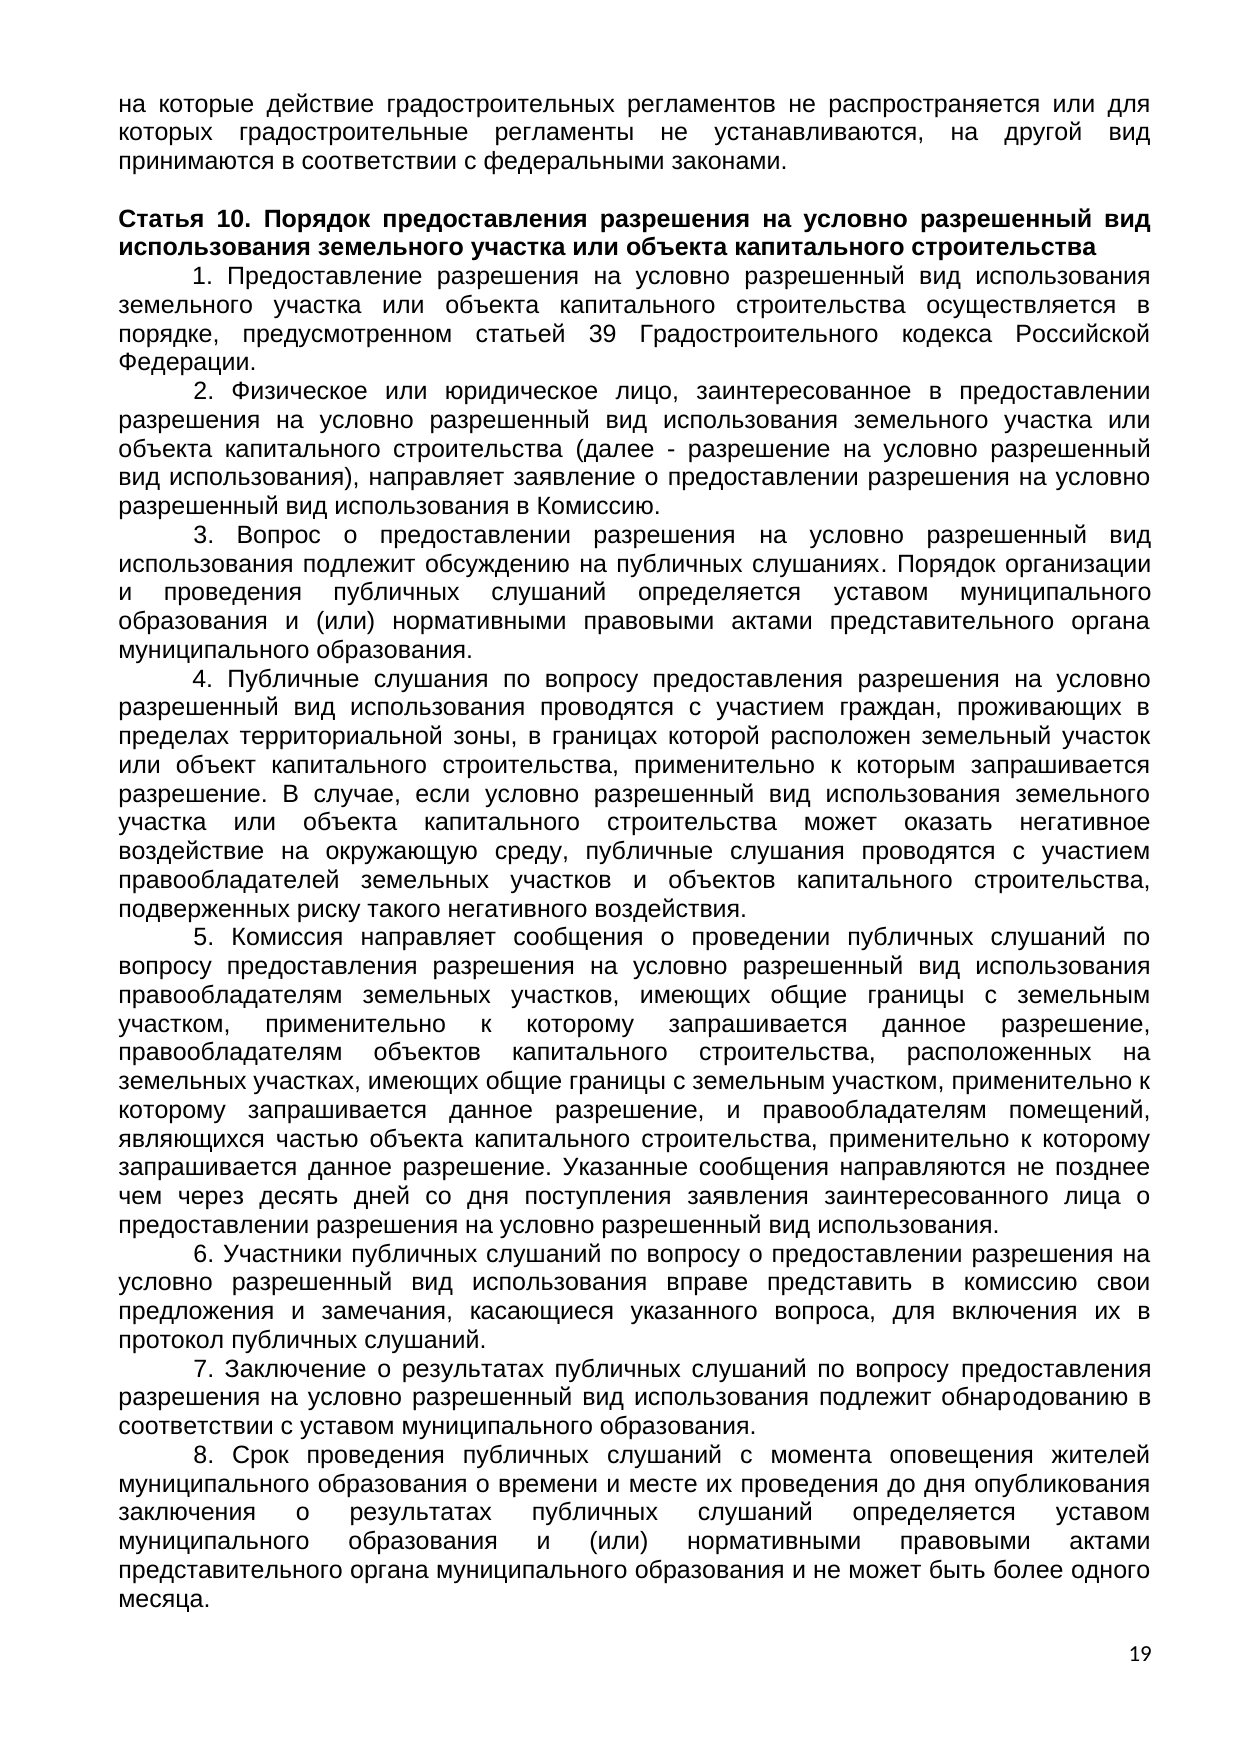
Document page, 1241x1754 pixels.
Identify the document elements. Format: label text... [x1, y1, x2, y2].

text Статья 10. Порядок предоставления разрешения на условно разрешенный вид использования земельного участка или объекта капитального строительства [118, 204, 1152, 261]
text 5. Комиссия направляет сообщения о проведении публичных слушаний по вопросу предоставления разрешения на условно разрешенный вид использования правообладателям земельных участков, имеющих общие границы с земельным участком, применительно к которому запрашивается данное разрешение, правообладателям объектов капитального строительства, расположенных на земельных участках, имеющих общие границы с земельным участком, применительно к которому запрашивается данное разрешение, и правообладателям помещений, являющихся частью объекта капитального строительства, применительно к которому запрашивается данное разрешение. Указанные сообщения направляются не позднее чем через десять дней со дня поступления заявления заинтересованного лица о предоставлении разрешения на условно разрешенный вид использования. [118, 922, 1152, 1239]
text 6. Участники публичных слушаний по вопросу о предоставлении разрешения на условно разрешенный вид использования вправе представить в комиссию свои предложения и замечания, касающиеся указанного вопроса, для включения их в протокол публичных слушаний. [118, 1239, 1152, 1354]
text 8. Срок проведения публичных слушаний с момента оповещения жителей муниципального образования о времени и месте их проведения до дня опубликования заключения о результатах публичных слушаний определяется уставом муниципального образования и (или) нормативными правовыми актами представительного органа муниципального образования и не может быть более одного месяца. [118, 1440, 1152, 1612]
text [118, 89, 1152, 175]
text 1. Предоставление разрешения на условно разрешенный вид использования земельного участка или объекта капитального строительства осуществляется в порядке, предусмотренном статьей 39 Градостроительного кодекса Российской Федерации. [118, 261, 1152, 376]
text 3. Вопрос о предоставлении разрешения на условно разрешенный вид использования подлежит обсуждению на публичных слушаниях. Порядок организации и проведения публичных слушаний определяется уставом муниципального образования и (или) нормативными правовыми актами представительного органа муниципального образования. [118, 520, 1152, 664]
text 2. Физическое или юридическое лицо, заинтересованное в предоставлении разрешения на условно разрешенный вид использования земельного участка или объекта капитального строительства (далее - разрешение на условно разрешенный вид использования), направляет заявление о предоставлении разрешения на условно разрешенный вид использования в Комиссию. [118, 376, 1152, 520]
text 4. Публичные слушания по вопросу предоставления разрешения на условно разрешенный вид использования проводятся с участием граждан, проживающих в пределах территориальной зоны, в границах которой расположен земельный участок или объект капитального строительства, применительно к которым запрашивается разрешение. В случае, если условно разрешенный вид использования земельного участка или объекта капитального строительства может оказать негативное воздействие на окружающую среду, публичные слушания проводятся с участием правообладателей земельных участков и объектов капитального строительства, подверженных риску такого негативного воздействия. [118, 664, 1152, 922]
text 7. Заключение о результатах публичных слушаний по вопросу предоставления разрешения на условно разрешенный вид использования подлежит обнародованию в соответствии с уставом муниципального образования. [118, 1354, 1152, 1440]
